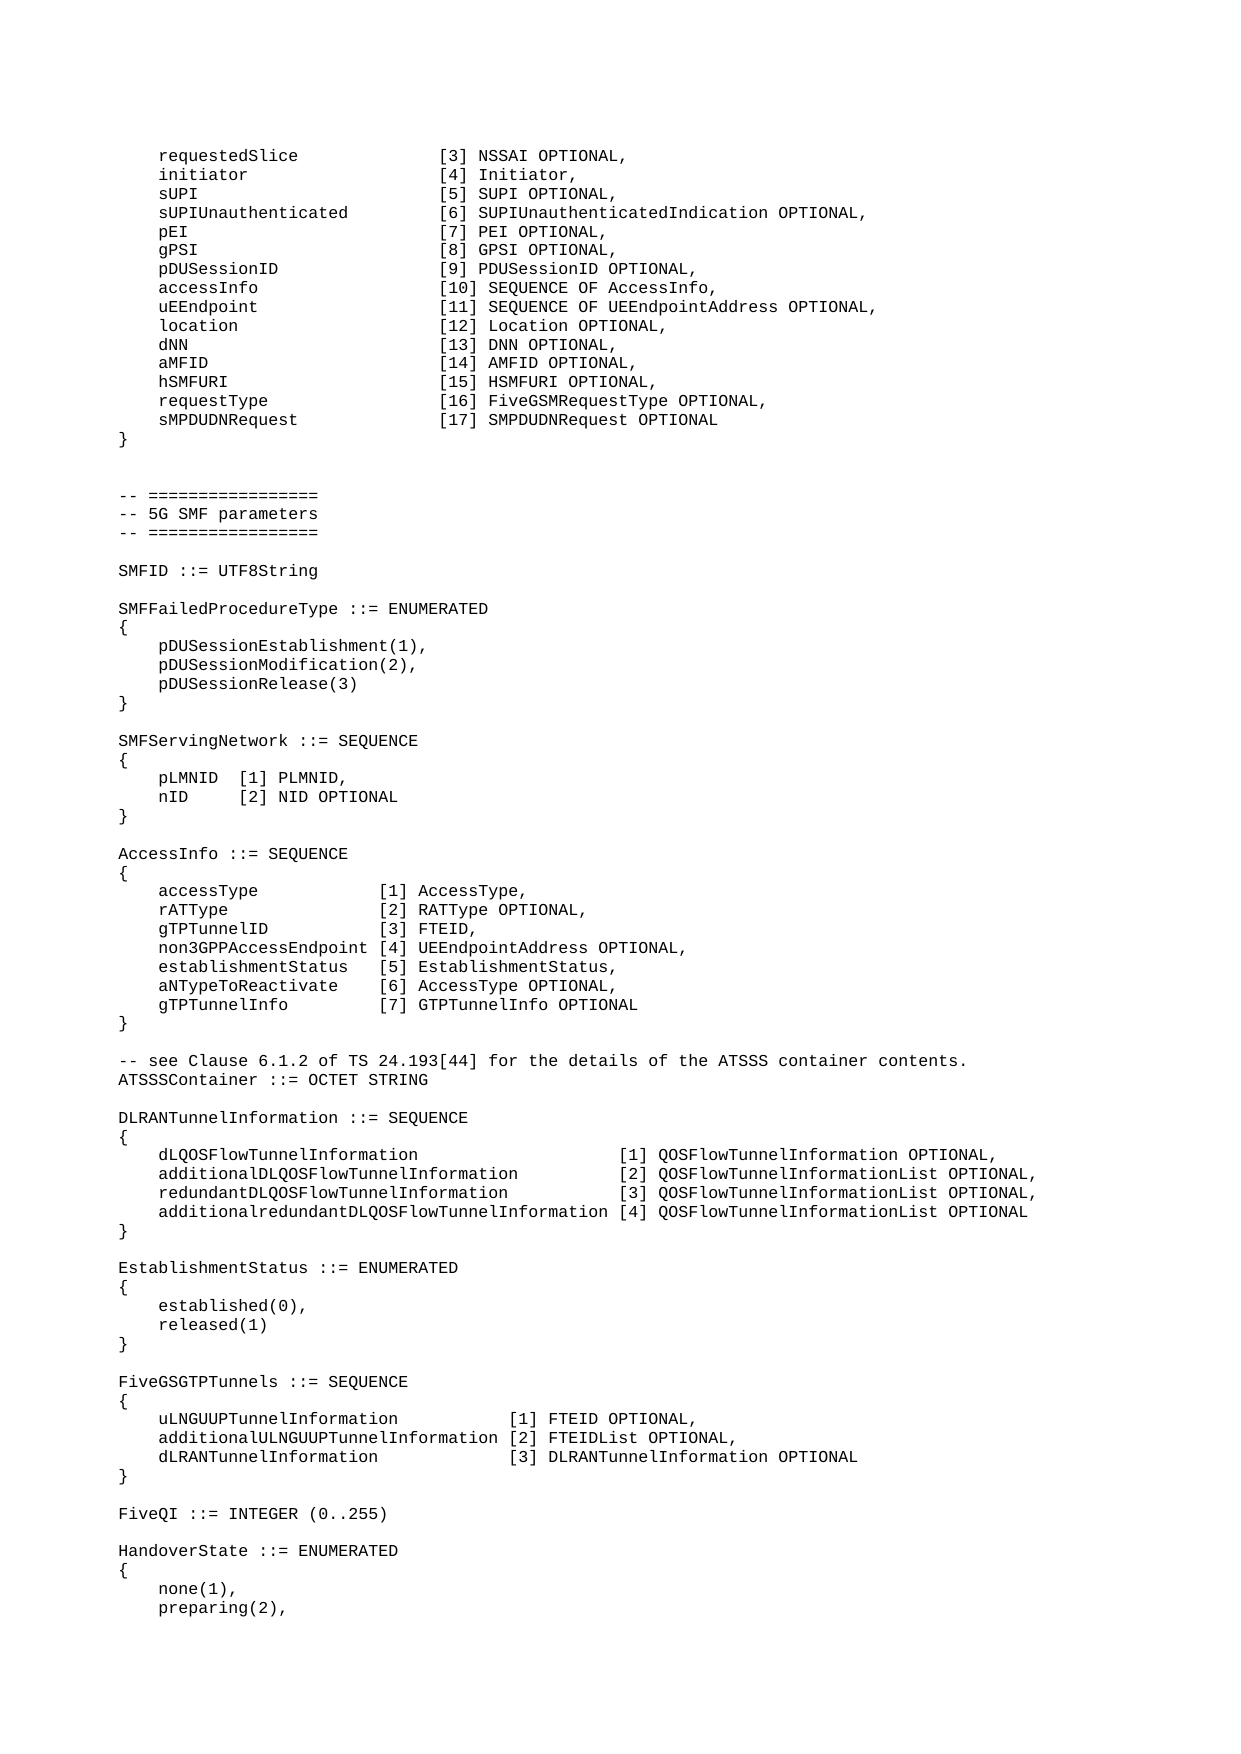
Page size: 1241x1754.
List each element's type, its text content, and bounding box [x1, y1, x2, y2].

text sUPIUnauthenticated [6] SUPIUnauthenticatedIndication OPTIONAL, [118, 204, 1122, 223]
text location [12] Location OPTIONAL, [118, 317, 1122, 336]
text released(1) [118, 1317, 1122, 1336]
text SMFFailedProcedureType ::= ENUMERATED [118, 600, 1122, 619]
text accessType [1] AccessType, [118, 883, 1122, 902]
text DLRANTunnelInformation ::= SEQUENCE [118, 1109, 1122, 1128]
text } [118, 808, 1122, 826]
text gPSI [8] GPSI OPTIONAL, [118, 242, 1122, 261]
text sUPI [5] SUPI OPTIONAL, [118, 185, 1122, 204]
text { [118, 619, 1122, 638]
text HandoverState ::= ENUMERATED [118, 1543, 1122, 1562]
text } [118, 1467, 1122, 1486]
text { [118, 1562, 1122, 1581]
text pLMNID [1] PLMNID, [118, 770, 1122, 789]
text none(1), [118, 1581, 1122, 1599]
text pDUSessionEstablishment(1), [118, 638, 1122, 657]
text } [118, 694, 1122, 713]
text nID [2] NID OPTIONAL [118, 789, 1122, 808]
text { [118, 864, 1122, 883]
text requestedSlice [3] NSSAI OPTIONAL, [118, 148, 1122, 167]
text -- ================= [118, 487, 1122, 506]
text } [118, 1222, 1122, 1241]
text pDUSessionID [9] PDUSessionID OPTIONAL, [118, 261, 1122, 280]
text -- ================= [118, 525, 1122, 544]
text dLRANTunnelInformation [3] DLRANTunnelInformation OPTIONAL [118, 1449, 1122, 1467]
text sMPDUDNRequest [17] SMPDUDNRequest OPTIONAL [118, 412, 1122, 431]
text AccessInfo ::= SEQUENCE [118, 845, 1122, 864]
text requestType [16] FiveGSMRequestType OPTIONAL, [118, 393, 1122, 412]
text redundantDLQOSFlowTunnelInformation [3] QOSFlowTunnelInformationList OPTIONAL, [118, 1185, 1122, 1203]
text SMFServingNetwork ::= SEQUENCE [118, 732, 1122, 751]
text additionalredundantDLQOSFlowTunnelInformation [4] QOSFlowTunnelInformationList OPTIONAL [118, 1203, 1122, 1222]
text initiator [4] Initiator, [118, 167, 1122, 185]
text rATType [2] RATType OPTIONAL, [118, 902, 1122, 921]
text FiveQI ::= INTEGER (0..255) [118, 1505, 1122, 1524]
text aMFID [14] AMFID OPTIONAL, [118, 355, 1122, 374]
text { [118, 1392, 1122, 1411]
text { [118, 751, 1122, 770]
text } [118, 1015, 1122, 1034]
text accessInfo [10] SEQUENCE OF AccessInfo, [118, 280, 1122, 298]
text { [118, 1279, 1122, 1298]
text EstablishmentStatus ::= ENUMERATED [118, 1260, 1122, 1279]
text establishmentStatus [5] EstablishmentStatus, [118, 958, 1122, 977]
text preparing(2), [118, 1599, 1122, 1618]
text pDUSessionRelease(3) [118, 676, 1122, 694]
text uLNGUUPTunnelInformation [1] FTEID OPTIONAL, [118, 1411, 1122, 1430]
text SMFID ::= UTF8String [118, 562, 1122, 581]
text aNTypeToReactivate [6] AccessType OPTIONAL, [118, 977, 1122, 996]
text ATSSSContainer ::= OCTET STRING [118, 1072, 1122, 1090]
text non3GPPAccessEndpoint [4] UEEndpointAddress OPTIONAL, [118, 939, 1122, 958]
text } [118, 431, 1122, 449]
text established(0), [118, 1298, 1122, 1317]
text gTPTunnelID [3] FTEID, [118, 921, 1122, 939]
text -- 5G SMF parameters [118, 506, 1122, 525]
text { [118, 1128, 1122, 1147]
text } [118, 1336, 1122, 1354]
text dLQOSFlowTunnelInformation [1] QOSFlowTunnelInformation OPTIONAL, [118, 1147, 1122, 1166]
text hSMFURI [15] HSMFURI OPTIONAL, [118, 374, 1122, 393]
text -- see Clause 6.1.2 of TS 24.193[44] for the details of the ATSSS container contents. [118, 1053, 1122, 1072]
text additionalDLQOSFlowTunnelInformation [2] QOSFlowTunnelInformationList OPTIONAL, [118, 1166, 1122, 1185]
text FiveGSGTPTunnels ::= SEQUENCE [118, 1373, 1122, 1392]
text pEI [7] PEI OPTIONAL, [118, 223, 1122, 242]
text dNN [13] DNN OPTIONAL, [118, 336, 1122, 355]
text uEEndpoint [11] SEQUENCE OF UEEndpointAddress OPTIONAL, [118, 298, 1122, 317]
text gTPTunnelInfo [7] GTPTunnelInfo OPTIONAL [118, 996, 1122, 1015]
text additionalULNGUUPTunnelInformation [2] FTEIDList OPTIONAL, [118, 1430, 1122, 1449]
text pDUSessionModification(2), [118, 657, 1122, 676]
